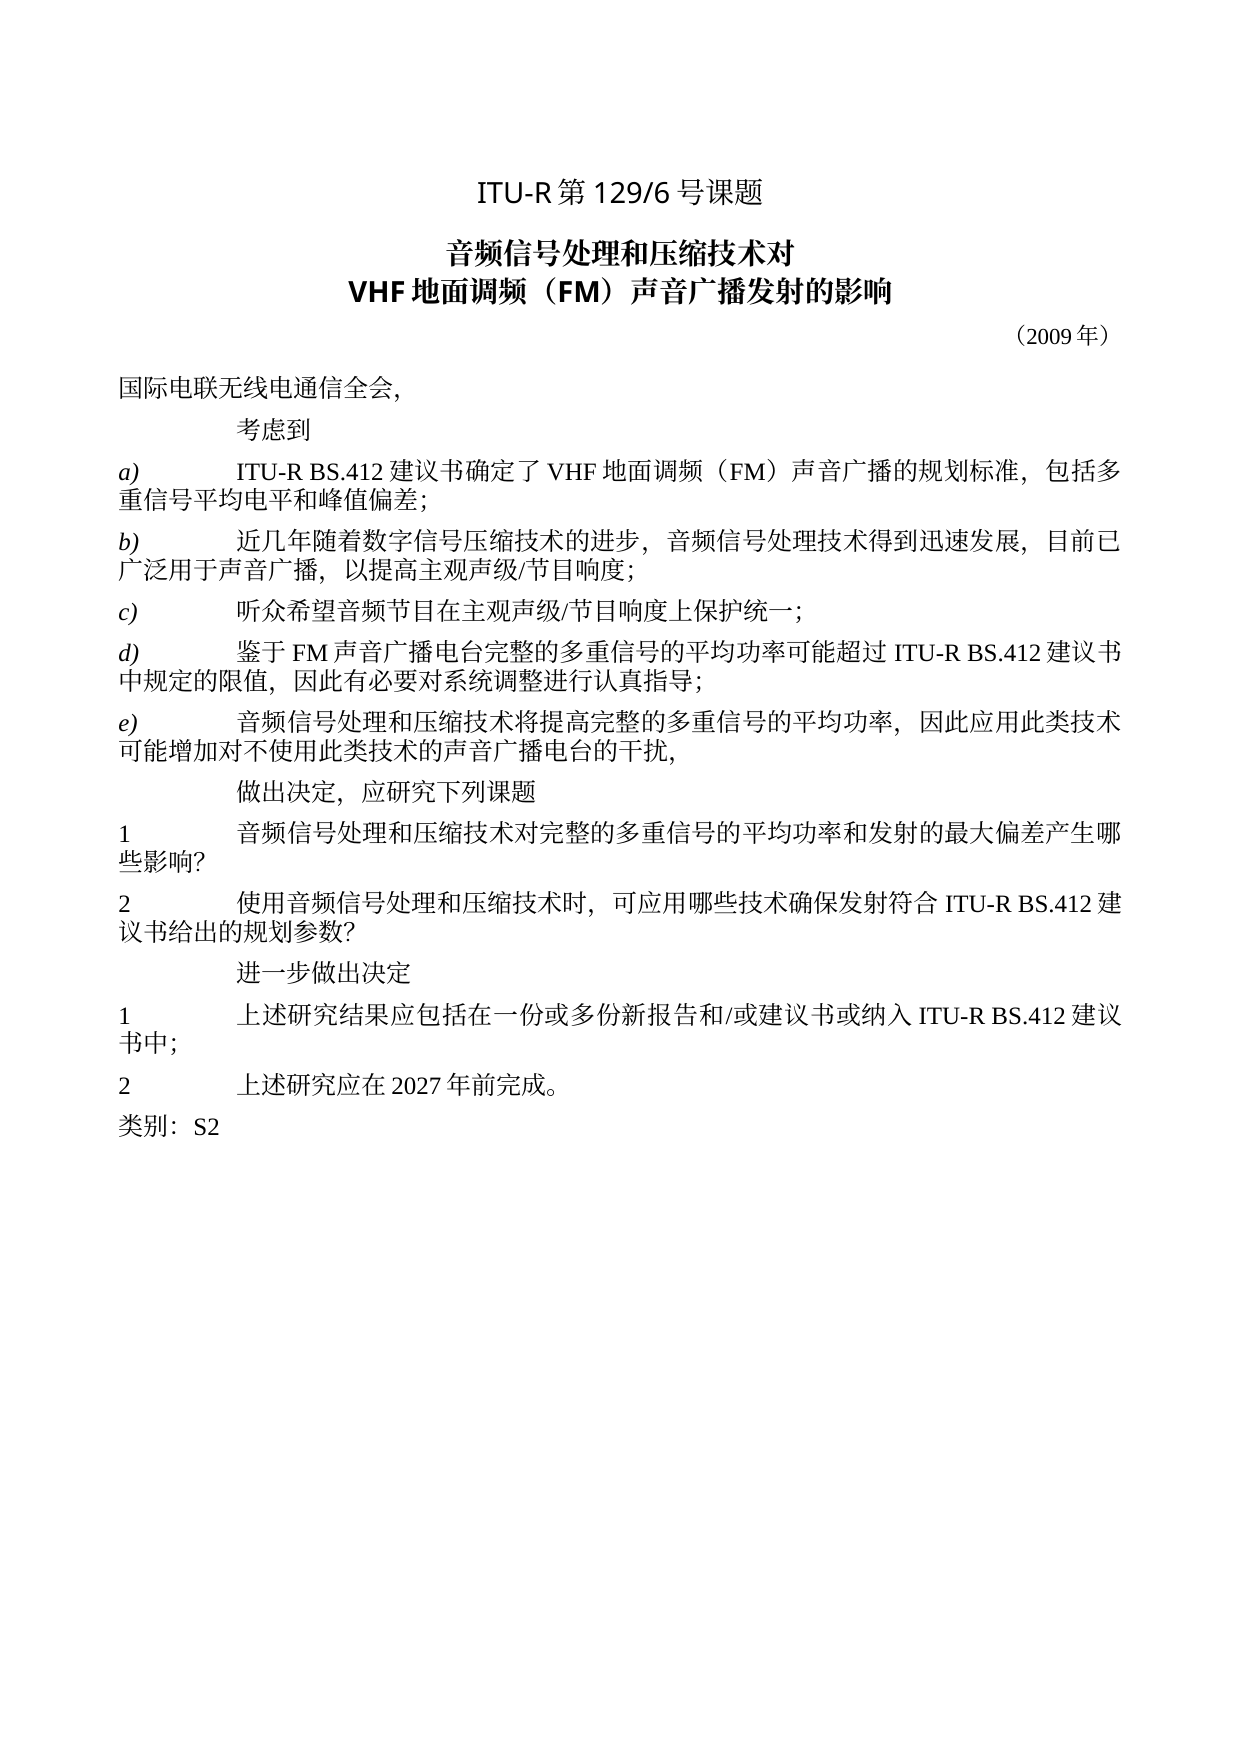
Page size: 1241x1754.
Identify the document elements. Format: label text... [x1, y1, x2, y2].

text 2 上述研究应在2027年前完成。 [118, 1071, 1122, 1099]
text b) 近几年随着数字信号压缩技术的进步，音频信号处理技术得到迅速发展，目前已广泛用于声音广播，以提高主观声级/节目响度； [118, 527, 1122, 584]
text 2 使用音频信号处理和压缩技术时，可应用哪些技术确保发射符合ITU-R BS.412建议书给出的规划参数？ [118, 889, 1122, 947]
text 1 上述研究结果应包括在一份或多份新报告和/或建议书或纳入ITU-R BS.412建议书中； [118, 1001, 1122, 1058]
title 国际电联无线电通信全会， [118, 374, 1122, 403]
title ITU-R第129/6号课题 [118, 173, 1122, 212]
text 进一步做出决定 [236, 959, 1122, 988]
text 做出决定，应研究下列课题 [236, 778, 1122, 807]
text c) 听众希望音频节目在主观声级/节目响度上保护统一； [118, 597, 1122, 626]
text a) ITU-R BS.412建议书确定了VHF地面调频（FM）声音广播的规划标准，包括多重信号平均电平和峰值偏差； [118, 457, 1122, 514]
text 考虑到 [236, 416, 1122, 444]
text （2009年） [118, 323, 1122, 349]
text e) 音频信号处理和压缩技术将提高完整的多重信号的平均功率，因此应用此类技术可能增加对不使用此类技术的声音广播电台的干扰， [118, 708, 1122, 766]
text 类别：S2 [118, 1112, 1122, 1141]
title 音频信号处理和压缩技术对 VHF地面调频（FM）声音广播发射的影响 [118, 237, 1122, 311]
text d) 鉴于FM声音广播电台完整的多重信号的平均功率可能超过ITU-R BS.412建议书中规定的限值，因此有必要对系统调整进行认真指导； [118, 638, 1122, 696]
text 1 音频信号处理和压缩技术对完整的多重信号的平均功率和发射的最大偏差产生哪些影响？ [118, 819, 1122, 877]
